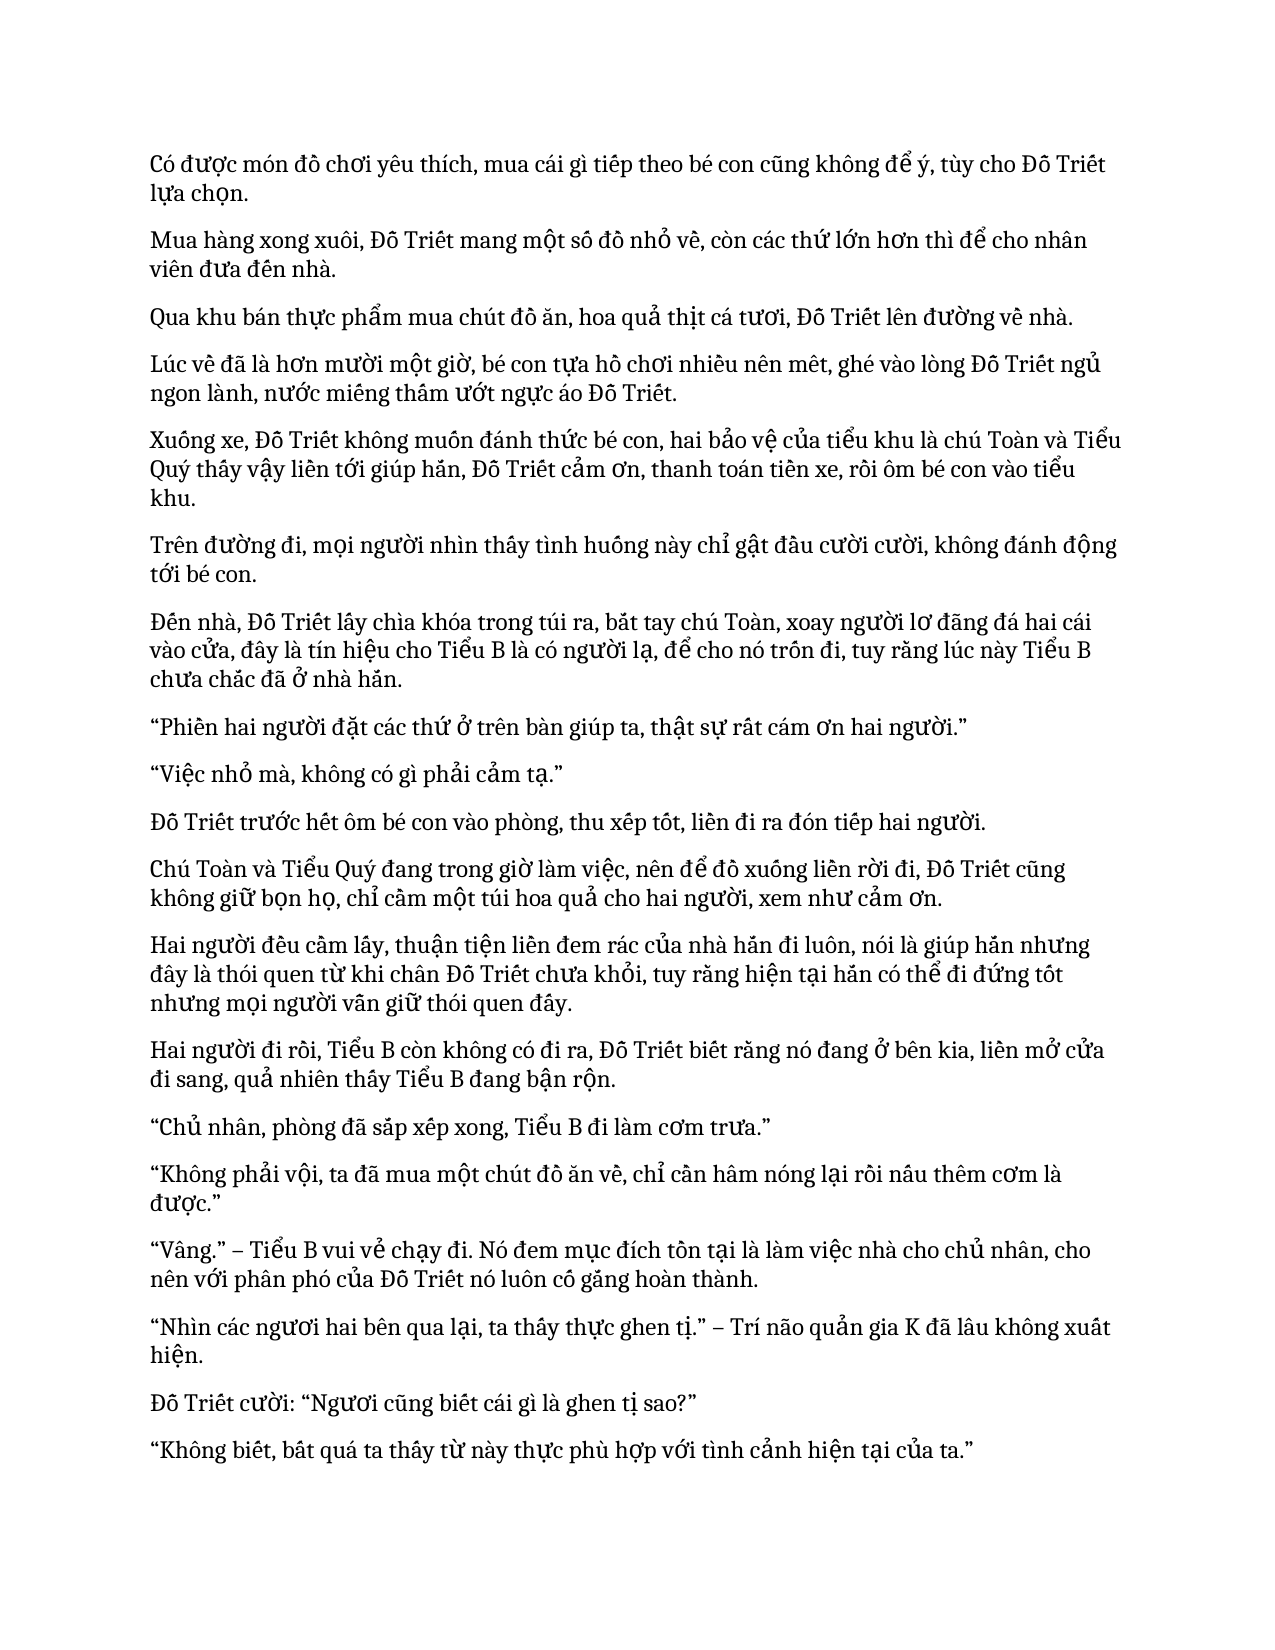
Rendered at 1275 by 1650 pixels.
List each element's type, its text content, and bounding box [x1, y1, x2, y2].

text Đỗ Triết cười: “Ngươi cũng biết cái gì là ghen tị sao?” [150, 1389, 1125, 1417]
text “Nhìn các ngươi hai bên qua lại, ta thấy thực ghen tị.” – Trí não quản gia K đã lâu không xuất hiện. [150, 1312, 1125, 1370]
text Trên đường đi, mọi người nhìn thấy tình huống này chỉ gật đầu cười cười, không đánh động tới bé con. [150, 531, 1125, 589]
text “Không biết, bất quá ta thấy từ này thực phù hợp với tình cảnh hiện tại của ta.” [150, 1436, 1125, 1465]
text “Không phải vội, ta đã mua một chút đồ ăn về, chỉ cần hâm nóng lại rồi nấu thêm cơm là được.” [150, 1160, 1125, 1217]
text Hai người đi rồi, Tiểu B còn không có đi ra, Đỗ Triết biết rằng nó đang ở bên kia, liền mở cửa đi sang, quả nhiên thấy Tiểu B đang bận rộn. [150, 1036, 1125, 1094]
text “Chủ nhân, phòng đã sắp xếp xong, Tiểu B đi làm cơm trưa.” [150, 1112, 1125, 1141]
text Đến nhà, Đỗ Triết lấy chìa khóa trong túi ra, bắt tay chú Toàn, xoay người lơ đãng đá hai cái vào cửa, đây là tín hiệu cho Tiểu B là có người lạ, để cho nó trốn đi, tuy rằng lúc này Tiểu B chưa chắc đã ở nhà hắn. [150, 607, 1125, 694]
text Lúc về đã là hơn mười một giờ, bé con tựa hồ chơi nhiều nên mêt, ghé vào lòng Đỗ Triết ngủ ngon lành, nước miếng thấm ướt ngực áo Đỗ Triết. [150, 350, 1125, 407]
text “Vâng.” – Tiểu B vui vẻ chạy đi. Nó đem mục đích tồn tại là làm việc nhà cho chủ nhân, cho nên với phân phó của Đỗ Triết nó luôn cố gắng hoàn thành. [150, 1236, 1125, 1294]
text Mua hàng xong xuôi, Đỗ Triết mang một số đồ nhỏ về, còn các thứ lớn hơn thì để cho nhân viên đưa đến nhà. [150, 226, 1125, 284]
text Có được món đồ chơi yêu thích, mua cái gì tiếp theo bé con cũng không để ý, tùy cho Đỗ Triết lựa chọn. [150, 150, 1125, 207]
text Chú Toàn và Tiểu Quý đang trong giờ làm việc, nên để đồ xuống liền rời đi, Đỗ Triết cũng không giữ bọn họ, chỉ cầm một túi hoa quả cho hai người, xem như cảm ơn. [150, 855, 1125, 912]
text “Việc nhỏ mà, không có gì phải cảm tạ.” [150, 760, 1125, 789]
text “Phiền hai người đặt các thứ ở trên bàn giúp ta, thật sự rất cám ơn hai người.” [150, 712, 1125, 741]
text Xuống xe, Đỗ Triết không muốn đánh thức bé con, hai bảo vệ của tiểu khu là chú Toàn và Tiểu Quý thấy vậy liền tới giúp hắn, Đỗ Triết cảm ơn, thanh toán tiền xe, rồi ôm bé con vào tiểu khu. [150, 426, 1125, 512]
text Qua khu bán thực phẩm mua chút đồ ăn, hoa quả thịt cá tươi, Đỗ Triết lên đường về nhà. [150, 302, 1125, 331]
text Đỗ Triết trước hết ôm bé con vào phòng, thu xếp tốt, liền đi ra đón tiếp hai người. [150, 807, 1125, 836]
text Hai người đều cầm lấy, thuận tiện liền đem rác của nhà hắn đi luôn, nói là giúp hắn nhưng đây là thói quen từ khi chân Đỗ Triết chưa khỏi, tuy rằng hiện tại hắn có thể đi đứng tốt nhưng mọi người vẫn giữ thói quen đấy. [150, 931, 1125, 1017]
